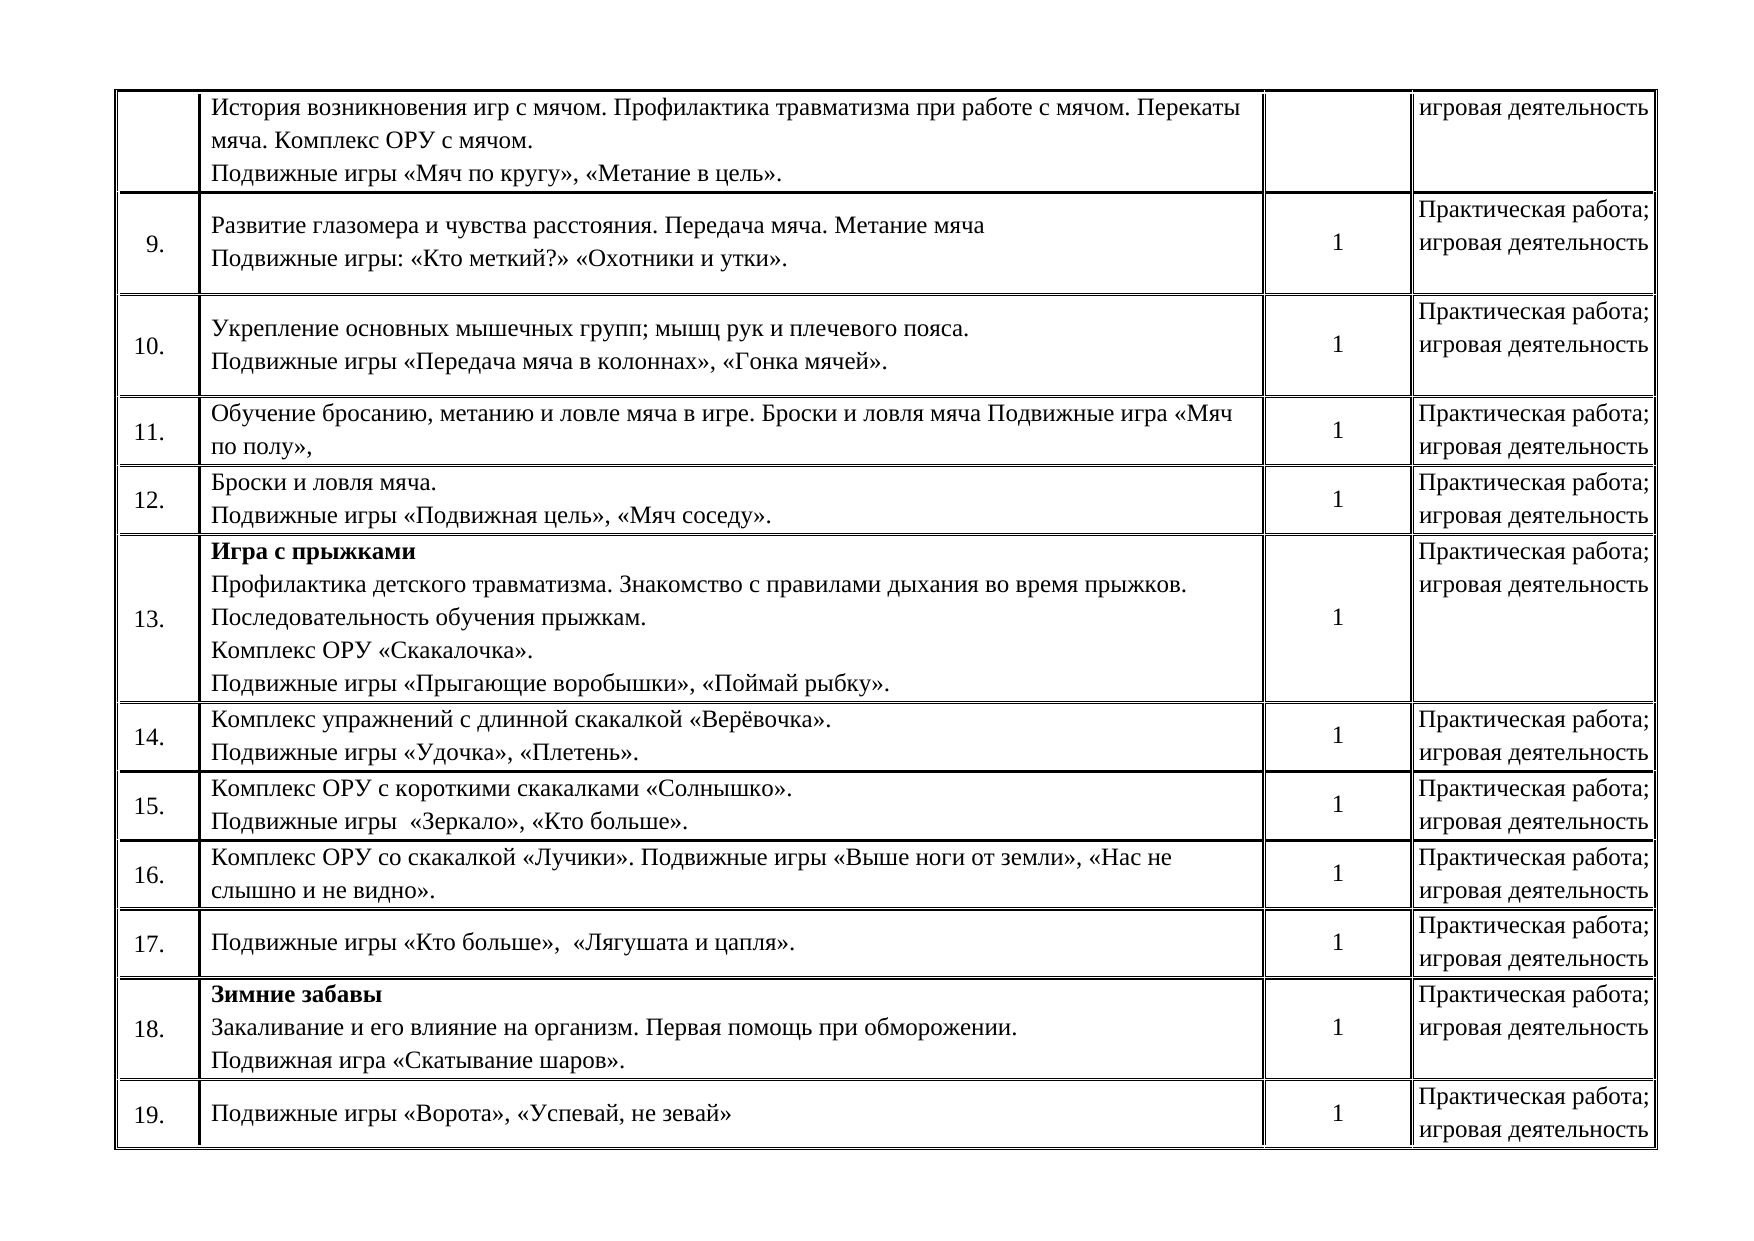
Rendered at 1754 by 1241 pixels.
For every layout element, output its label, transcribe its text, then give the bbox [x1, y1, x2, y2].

table_cell 1 [1266, 842, 1410, 907]
table_cell 1 [1266, 194, 1410, 293]
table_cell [1412, 1078, 1655, 1147]
table_cell 1 [1266, 398, 1410, 464]
table_cell [118, 395, 199, 464]
table_cell Обучение бросанию, метанию и ловле мяча в игре. Броски и ловля мяча Подвижные игра «Мяч по полу», [201, 398, 1262, 464]
table_cell [118, 907, 199, 976]
table_cell Практическая работа; игровая деятельность [1414, 907, 1655, 976]
table_cell 1 [1266, 704, 1410, 769]
table_cell 1 [1266, 911, 1410, 976]
table_cell [116, 839, 198, 907]
table_cell Комплекс ОРУ со скакалкой «Лучики». Подвижные игры «Выше ноги от земли», «Нас не слышно и не видно». [201, 842, 1262, 907]
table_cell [1414, 976, 1655, 1078]
table_cell Комплекс упражнений с длинной скакалкой «Верёвочка». Подвижные игры «Удочка», «Плетень». [201, 704, 1262, 769]
table_cell [116, 191, 198, 293]
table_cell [1412, 91, 1654, 191]
table_cell [118, 293, 199, 395]
table_cell Подвижные игры «Ворота», «Успевай, не зевай» [200, 1081, 1264, 1147]
table_cell 1 [1266, 773, 1410, 838]
table_cell Практическая работа; игровая деятельность [1414, 839, 1656, 907]
table_cell Практическая работа; игровая деятельность [1414, 395, 1655, 464]
table_cell [118, 533, 199, 701]
table_cell [118, 976, 199, 1078]
table_cell [118, 92, 199, 191]
table_cell 1 [1266, 296, 1410, 395]
table_cell Подвижные игры «Кто больше», «Лягушата и цапля». [201, 911, 1262, 976]
table_cell 1 [1266, 980, 1410, 1078]
table_cell Комплекс ОРУ с короткими скакалками «Солнышко». Подвижные игры «Зеркало», «Кто больше». [201, 773, 1262, 838]
table_cell Практическая работа; игровая деятельность [1414, 770, 1656, 838]
table_cell [118, 464, 199, 533]
table_cell Практическая работа; игровая деятельность [1414, 701, 1655, 769]
table_cell [118, 1078, 199, 1147]
table_cell 1 [1266, 467, 1410, 533]
table_cell Практическая работа; игровая деятельность [1414, 293, 1655, 395]
table_cell [118, 701, 199, 769]
table_cell 1 [1264, 91, 1412, 191]
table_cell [200, 92, 1264, 191]
table_cell Игра с прыжками Профилактика детского травматизма. Знакомство с правилами дыхания во время прыжков. Последовательность обучения прыжкам. Комплекс ОРУ «Скакалочка». Подвижные игры «Прыгающие воробышки», «Поймай рыбку». [201, 536, 1262, 701]
table_cell [116, 770, 198, 838]
table_cell Практическая работа; игровая деятельность [1414, 533, 1655, 701]
table_cell 1 [1266, 536, 1410, 701]
table_cell Практическая работа; игровая деятельность [1414, 464, 1655, 533]
table_cell Укрепление основных мышечных групп; мышц рук и плечевого пояса. Подвижные игры «Передача мяча в колоннах», «Гонка мячей». [201, 296, 1262, 395]
table_cell Развитие глазомера и чувства расстояния. Передача мяча. Метание мяча Подвижные игры: «Кто меткий?» «Охотники и утки». [201, 194, 1262, 293]
table_cell Практическая работа; игровая деятельность [1414, 191, 1656, 293]
table_cell Зимние забавы Закаливание и его влияние на организм. Первая помощь при обморожении. Подвижная игра «Скатывание шаров». [201, 980, 1262, 1078]
table_cell 1 [1264, 1081, 1412, 1147]
table_cell Броски и ловля мяча. Подвижные игры «Подвижная цель», «Мяч соседу». [201, 467, 1262, 533]
